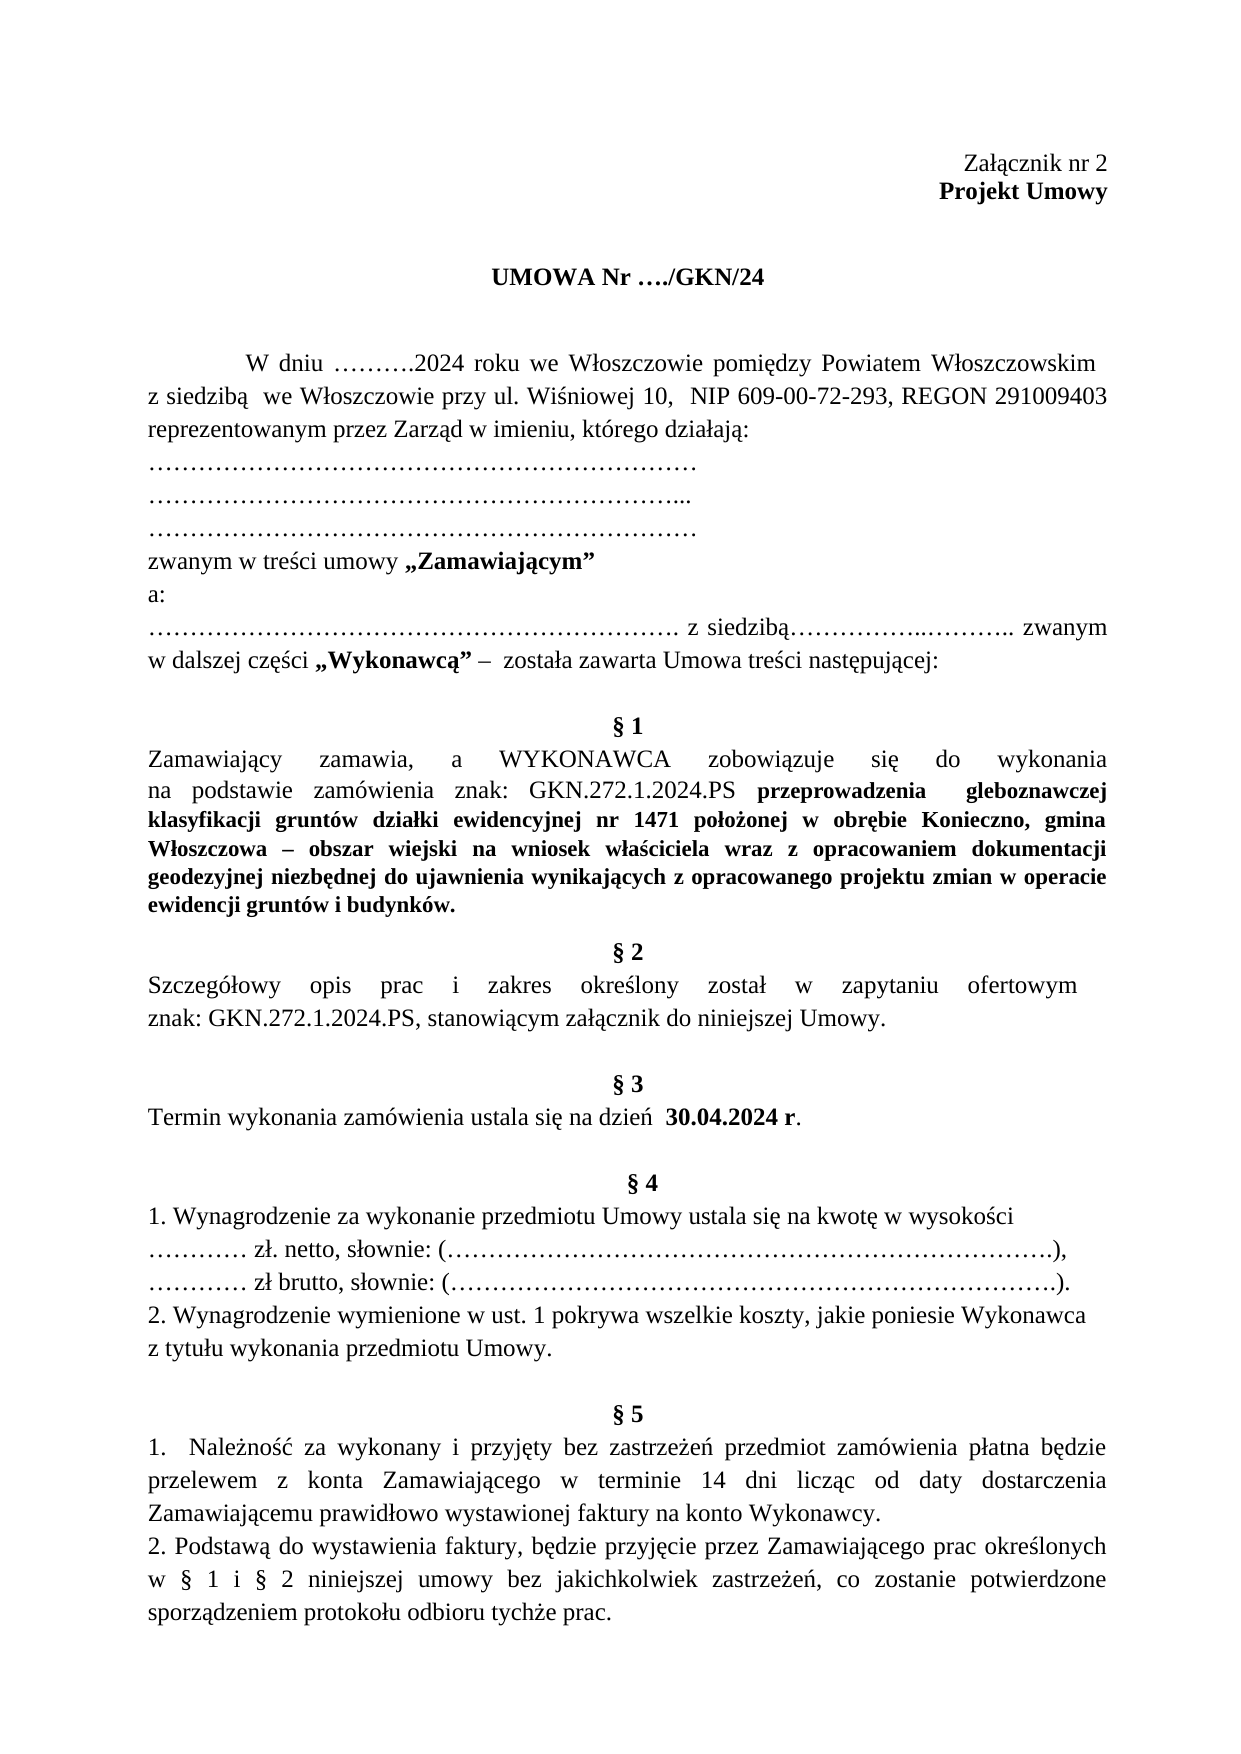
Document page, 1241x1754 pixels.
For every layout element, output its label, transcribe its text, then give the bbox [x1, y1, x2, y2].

text § 2 [148, 937, 1107, 965]
text ………………………………………………………... [148, 480, 1107, 509]
text Termin wykonania zamówienia ustala się na dzień 30.04.2024 r. [148, 1102, 1107, 1131]
text § 1 [148, 711, 1107, 740]
text 2. Wynagrodzenie wymienione w ust. 1 pokrywa wszelkie koszty, jakie poniesie Wykonawca z tytułu wykonania przedmiotu Umowy. [148, 1300, 1107, 1362]
text 2. Podstawą do wystawienia faktury, będzie przyjęcie przez Zamawiającego prac określonych w § 1 i § 2 niniejszej umowy bez jakichkolwiek zastrzeżeń, co zostanie potwierdzone sporządzeniem protokołu odbioru tychże prac. [148, 1531, 1107, 1626]
text ………………………………………………………. z siedzibą……………..……….. zwanym w dalszej części „Wykonawcą” – została zawarta Umowa treści następującej: [148, 612, 1107, 674]
text 1. Należność za wykonany i przyjęty bez zastrzeżeń przedmiot zamówienia płatna będzie przelewem z konta Zamawiającego w terminie 14 dni licząc od daty dostarczenia Zamawiającemu prawidłowo wystawionej faktury na konto Wykonawcy. [148, 1432, 1107, 1527]
text 1. Wynagrodzenie za wykonanie przedmiotu Umowy ustala się na kwotę w wysokości ………… zł. netto, słownie: (……………………………………………………………….), ………… zł brutto, słownie: (……………………………………………………………….). [148, 1201, 1107, 1296]
text W dniu ……….2024 roku we Włoszczowie pomiędzy Powiatem Włoszczowskim z siedzibą we Włoszczowie przy ul. Wiśniowej 10, NIP 609-00-72-293, REGON 291009403 reprezentowanym przez Zarząd w imieniu, którego działają: [148, 348, 1107, 443]
text Zamawiający zamawia, a WYKONAWCA zobowiązuje się do wykonania na podstawie zamówienia znak: GKN.272.1.2024.PS przeprowadzenia gleboznawczej klasyfikacji gruntów działki ewidencyjnej nr 1471 położonej w obrębie Konieczno, gmina Włoszczowa – obszar wiejski na wniosek właściciela wraz z opracowaniem dokumentacji geodezyjnej niezbędnej do ujawnienia wynikających z opracowanego projektu zmian w operacie ewidencji gruntów i budynków. [148, 744, 1107, 918]
text § 5 [148, 1399, 1107, 1428]
text UMOWA Nr …./GKN/24 [148, 262, 1107, 291]
text ………………………………………………………… [148, 447, 1107, 476]
text § 4 [177, 1168, 1107, 1197]
text Projekt Umowy [885, 176, 1107, 205]
text Załącznik nr 2 [148, 148, 1107, 176]
text Szczegółowy opis prac i zakres określony został w zapytaniu ofertowym znak: GKN.272.1.2024.PS, stanowiącym załącznik do niniejszej Umowy. [148, 970, 1107, 1031]
text zwanym w treści umowy „Zamawiającym” [148, 546, 1107, 575]
text a: [148, 579, 1107, 608]
text § 3 [148, 1069, 1107, 1097]
text ………………………………………………………… [148, 513, 1107, 542]
